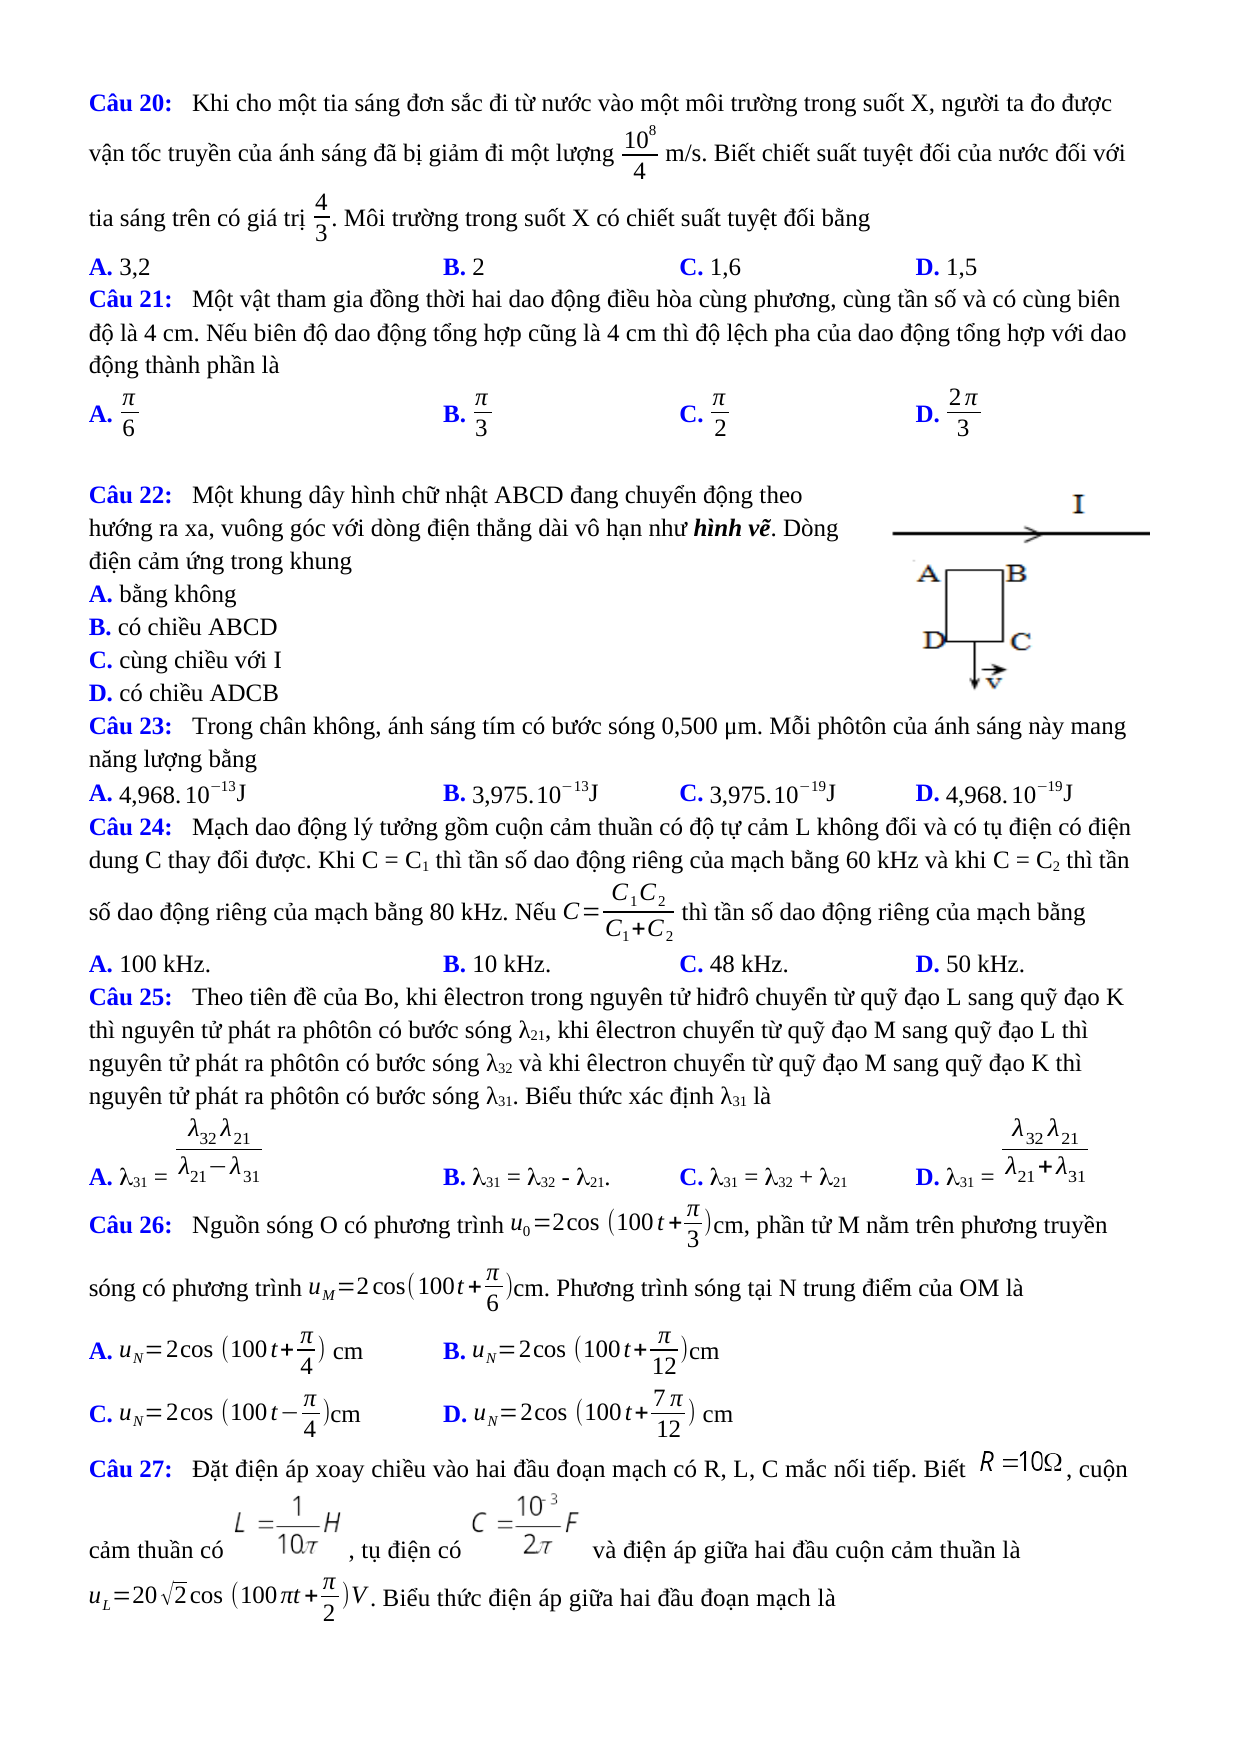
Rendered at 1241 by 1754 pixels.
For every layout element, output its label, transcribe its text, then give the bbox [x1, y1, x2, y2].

text Câu 20: Khi cho một tia sáng đơn sắc đi từ nước vào một môi trường trong suốt X, người ta đo được vận tốc truyền của ánh sáng đã bị giảm đi một lượng m/s. Biết chiết suất tuyệt đối của nước đối với tia sáng trên có giá trị . Môi trường trong suốt X có chiết suất tuyệt đối bằng [88, 88, 1152, 247]
text Câu 26: Nguồn sóng O có phương trình cm, phần tử M nằm trên phương truyền sóng có phương trình cm. Phương trình sóng tại N trung điểm của OM là [88, 1195, 1152, 1317]
text B. có chiều ABCD [88, 612, 873, 641]
text D. có chiều ADCB [88, 678, 873, 707]
text Câu 23: Trong chân không, ánh sáng tím có bước sóng 0,500 μm. Mỗi phôtôn của ánh sáng này mang năng lượng bằng [88, 711, 1152, 773]
text A. 100 kHz. B. 10 kHz. C. 48 kHz. D. 50 kHz. [88, 949, 1152, 978]
text C. cùng chiều với I [88, 645, 873, 674]
text A. J B. J C. J D. J [88, 777, 1152, 808]
text A. 3,2 B. 2 C. 1,6 D. 1,5 [88, 252, 1152, 280]
text Câu 27: Đặt điện áp xoay chiều vào hai đầu đoạn mạch có R, L, C mắc nối tiếp. Biết , cuộn cảm thuần có , tụ điện có và điện áp giữa hai đầu cuộn cảm thuần là . Biểu thức điện áp giữa hai đầu đoạn mạch là [88, 1448, 1152, 1627]
text A. bằng không [88, 579, 873, 608]
text A. B. C. D. [88, 384, 1152, 443]
text A. 31 = B. 31 = 32 - 21. C. 31 = 32 + 21 D. 31 = [88, 1114, 1152, 1191]
text C. cm D. cm [88, 1384, 1152, 1443]
text A. cm B. cm [88, 1321, 1152, 1380]
text Câu 22: Một khung dây hình chữ nhật ABCD đang chuyển động theo hướng ra xa, vuông góc với dòng điện thẳng dài vô hạn như hình vẽ. Dòng điện cảm ứng trong khung [88, 480, 1152, 575]
text Câu 24: Mạch dao động lý tưởng gồm cuộn cảm thuần có độ tự cảm L không đổi và có tụ điện có điện dung C thay đổi được. Khi C = C1 thì tần số dao động riêng của mạch bằng 60 kHz và khi C = C2 thì tần số dao động riêng của mạch bằng 80 kHz. Nếu thì tần số dao động riêng của mạch bằng [88, 812, 1152, 945]
picture [873, 481, 1150, 711]
text Câu 25: Theo tiên đề của Bo, khi êlectron trong nguyên tử hiđrô chuyển từ quỹ đạo L sang quỹ đạo K thì nguyên tử phát ra phôtôn có bước sóng λ21, khi êlectron chuyển từ quỹ đạo M sang quỹ đạo L thì nguyên tử phát ra phôtôn có bước sóng λ32 và khi êlectron chuyển từ quỹ đạo M sang quỹ đạo K thì nguyên tử phát ra phôtôn có bước sóng λ31. Biểu thức xác định λ31 là [88, 982, 1152, 1110]
text Câu 21: Một vật tham gia đồng thời hai dao động điều hòa cùng phương, cùng tần số và có cùng biên độ là 4 cm. Nếu biên độ dao động tổng hợp cũng là 4 cm thì độ lệch pha của dao động tổng hợp với dao động thành phần là [88, 284, 1152, 379]
